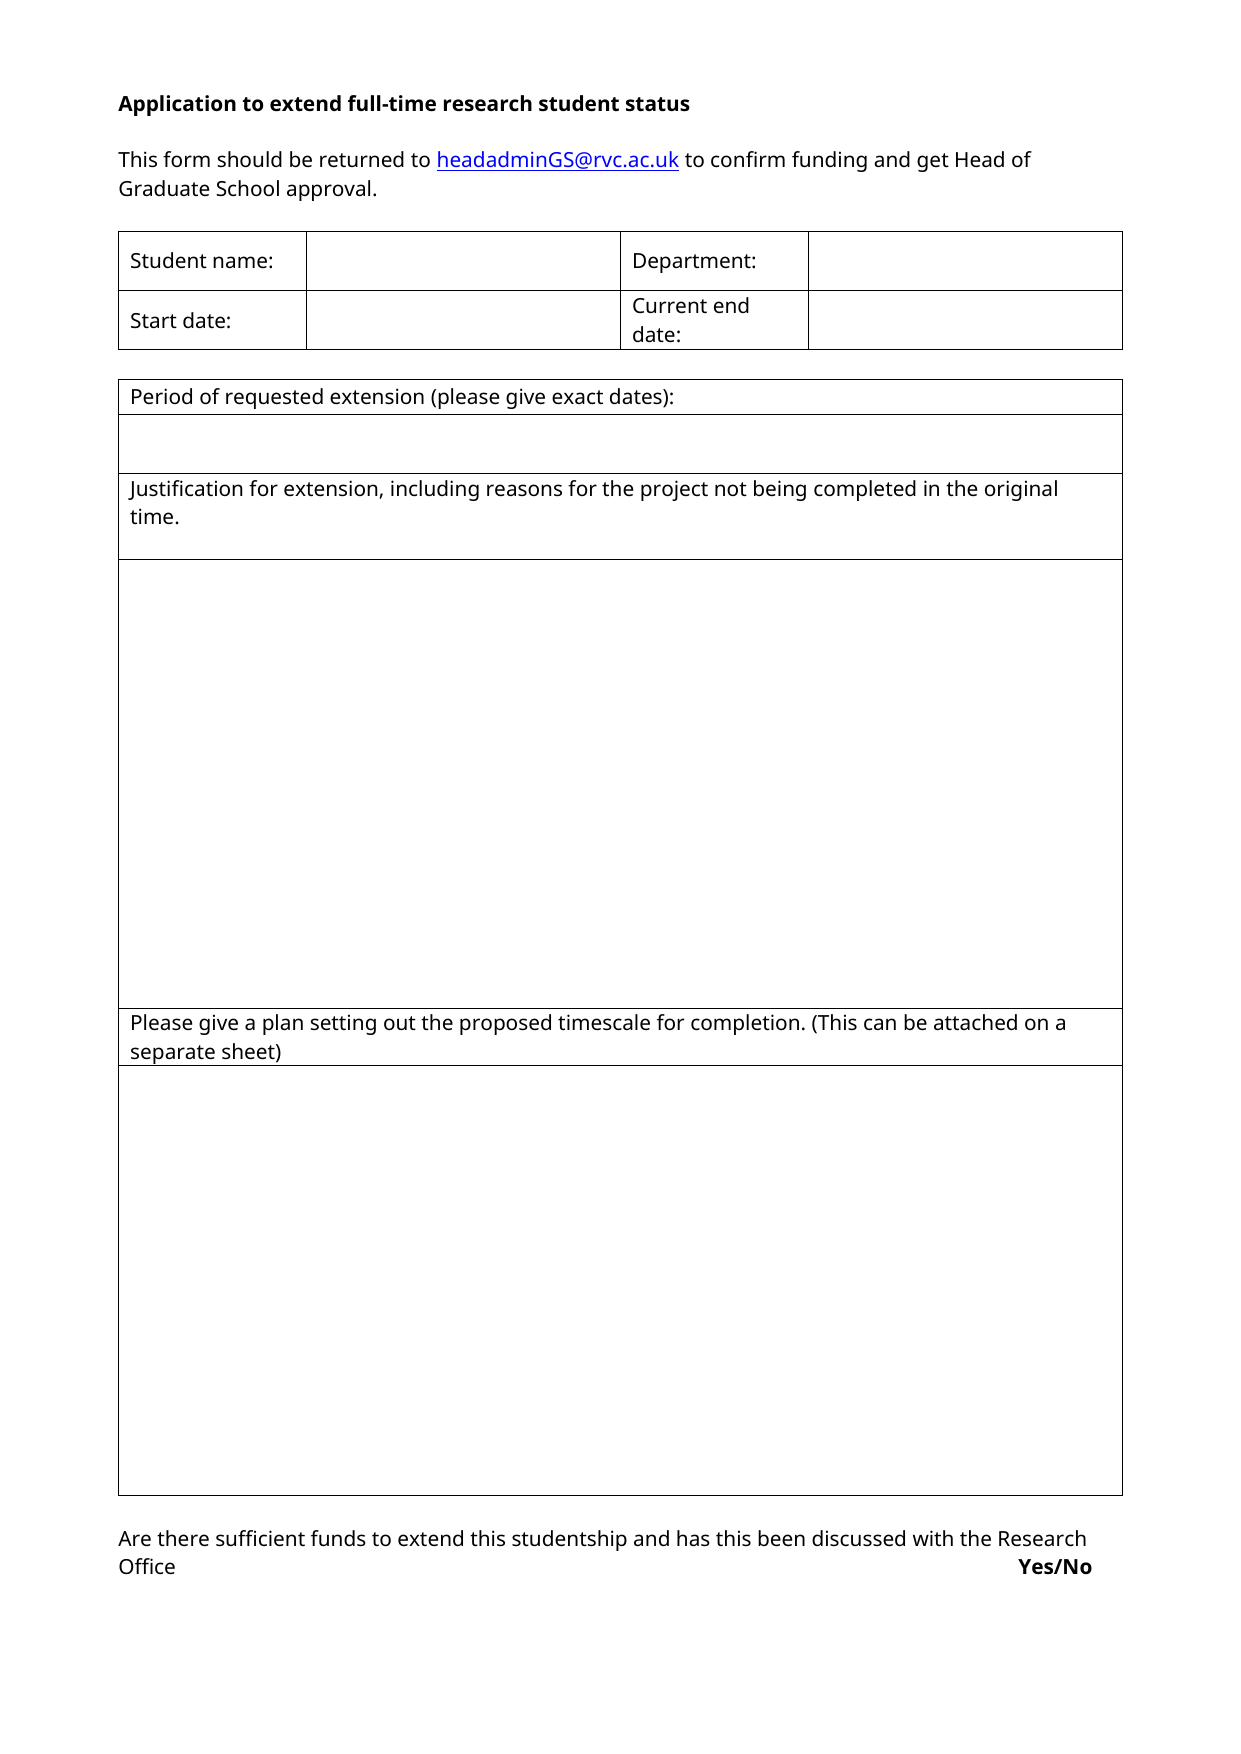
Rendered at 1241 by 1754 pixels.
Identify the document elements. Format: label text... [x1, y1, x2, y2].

text This form should be returned to headadminGS@rvc.ac.uk to confirm funding and get Head of Graduate School approval. [118, 146, 1122, 202]
table_header Student name: [119, 232, 306, 290]
table_header Period of requested extension (please give exact dates): [119, 380, 1122, 414]
table_cell [307, 291, 620, 349]
table_cell Current end date: [621, 291, 808, 349]
table_header [809, 232, 1122, 290]
text Are there sufficient funds to extend this studentship and has this been discussed with the Research Office Yes/No [118, 1524, 1122, 1581]
table_cell [119, 560, 1122, 1007]
table_cell Justification for extension, including reasons for the project not being completed in the original time. [119, 474, 1122, 559]
table_cell [119, 1066, 1122, 1494]
table_header [307, 232, 620, 290]
table_header Department: [621, 232, 808, 290]
table_cell Please give a plan setting out the proposed timescale for completion. (This can be attached on a separate sheet) [119, 1009, 1122, 1065]
table_cell [119, 415, 1122, 473]
text Application to extend full-time research student status [118, 89, 1122, 117]
table_cell Start date: [119, 291, 306, 349]
table_cell [809, 291, 1122, 349]
